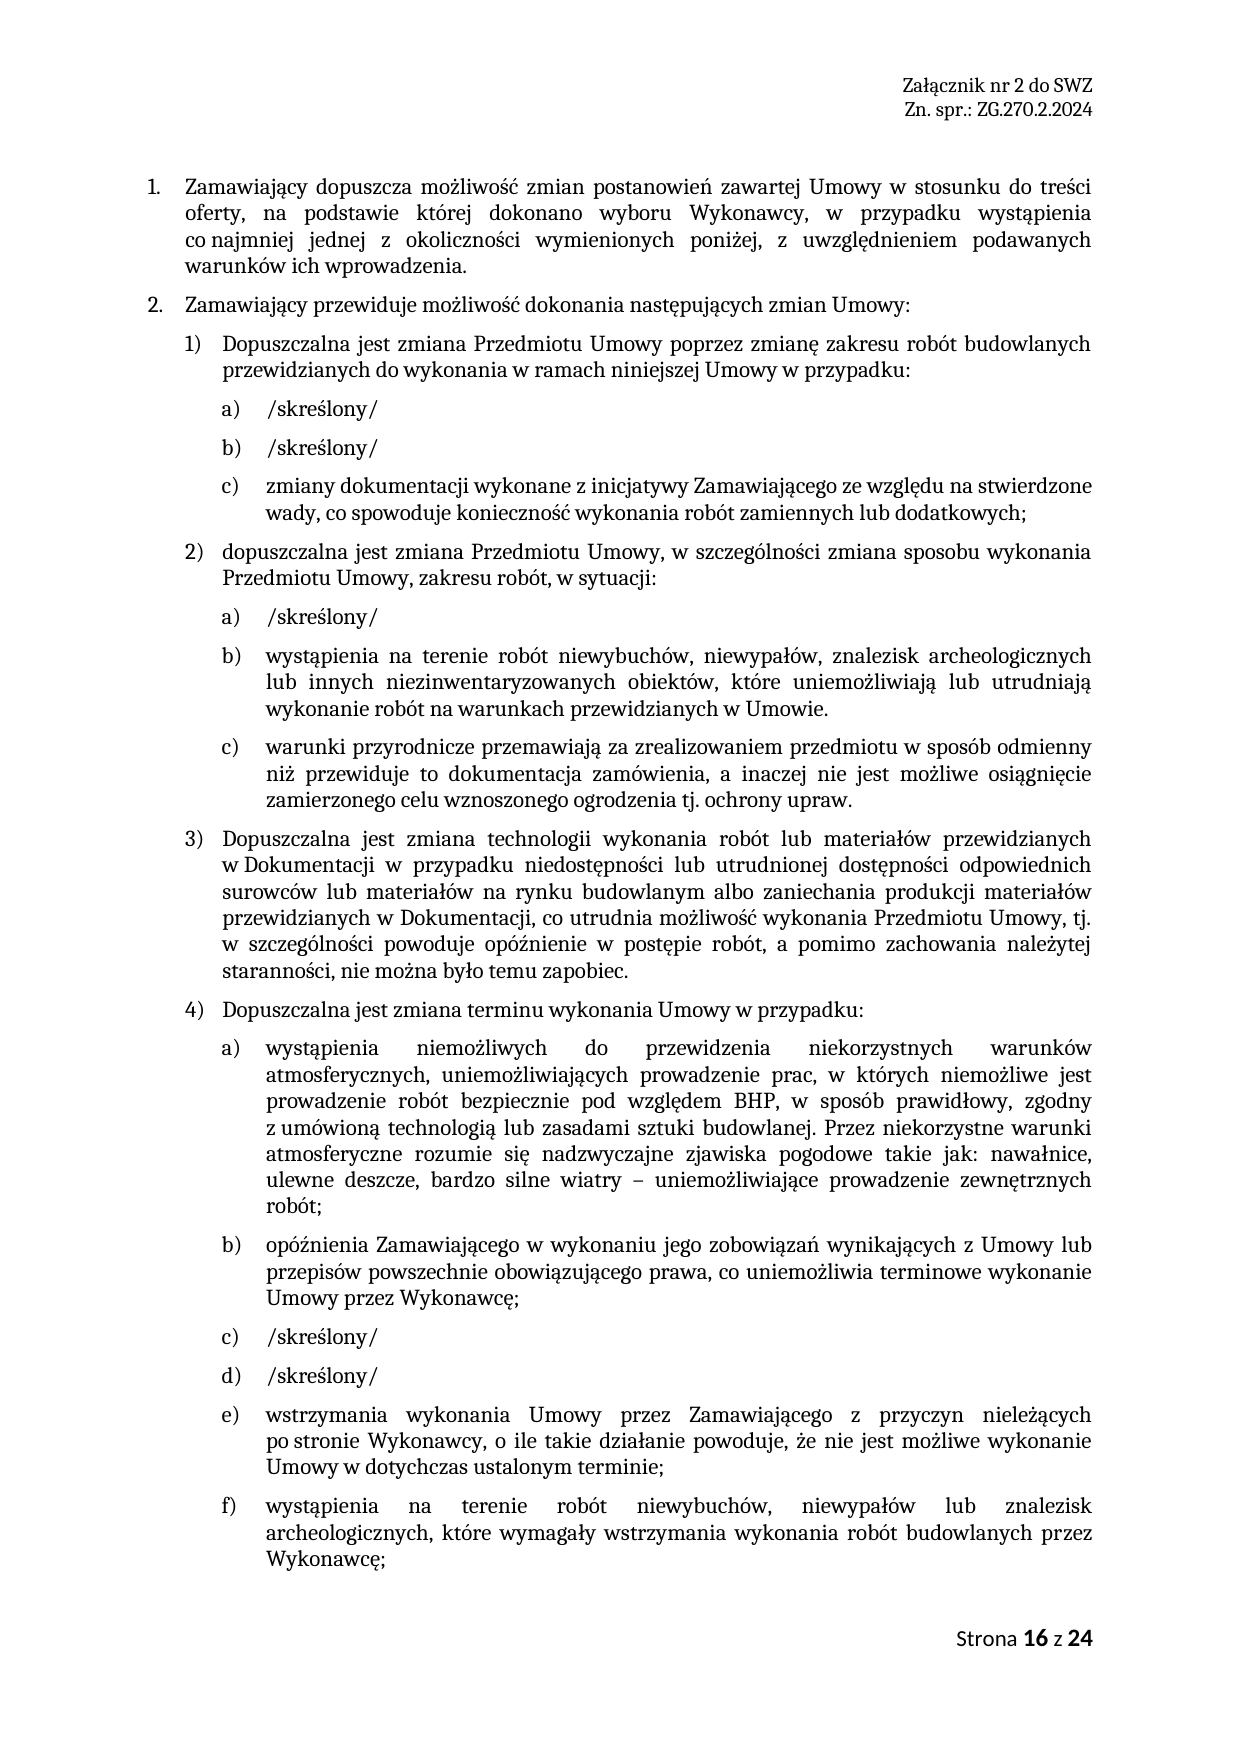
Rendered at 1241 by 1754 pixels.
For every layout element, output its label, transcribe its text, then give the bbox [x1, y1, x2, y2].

list wystąpienia niemożliwych do przewidzenia niekorzystnych warunków atmosferycznych, uniemożliwiających prowadzenie prac, w których niemożliwe jest prowadzenie robót bezpiecznie pod względem BHP, w sposób prawidłowy, zgodny z umówioną technologią lub zasadami sztuki budowlanej. Przez niekorzystne warunki atmosferyczne rozumie się nadzwyczajne zjawiska pogodowe takie jak: nawałnice, ulewne deszcze, bardzo silne wiatry – uniemożliwiające prowadzenie zewnętrznych robót; [221, 1035, 1093, 1220]
list /skreślony/ [221, 1324, 1093, 1350]
list warunki przyrodnicze przemawiają za zrealizowaniem przedmiotu w sposób odmienny niż przewiduje to dokumentacja zamówienia, a inaczej nie jest możliwe osiągnięcie zamierzonego celu wznoszonego ogrodzenia tj. ochrony upraw. [221, 734, 1093, 813]
list /skreślony/ [221, 1363, 1093, 1389]
list /skreślony/ [221, 434, 1093, 461]
list zmiany dokumentacji wykonane z inicjatywy Zamawiającego ze względu na stwierdzone wady, co spowoduje konieczność wykonania robót zamiennych lub dodatkowych; [221, 473, 1093, 526]
list wystąpienia na terenie robót niewybuchów, niewypałów, znalezisk archeologicznych lub innych niezinwentaryzowanych obiektów, które uniemożliwiają lub utrudniają wykonanie robót na warunkach przewidzianych w Umowie. [221, 643, 1093, 722]
list dopuszczalna jest zmiana Przedmiotu Umowy, w szczególności zmiana sposobu wykonania Przedmiotu Umowy, zakresu robót, w sytuacji: [185, 538, 1093, 591]
list Dopuszczalna jest zmiana technologii wykonania robót lub materiałów przewidzianych w Dokumentacji w przypadku niedostępności lub utrudnionej dostępności odpowiednich surowców lub materiałów na rynku budowlanym albo zaniechania produkcji materiałów przewidzianych w Dokumentacji, co utrudnia możliwość wykonania Przedmiotu Umowy, tj. w szczególności powoduje opóźnienie w postępie robót, a pomimo zachowania należytej staranności, nie można było temu zapobiec. [185, 826, 1093, 984]
list wystąpienia na terenie robót niewybuchów, niewypałów lub znalezisk archeologicznych, które wymagały wstrzymania wykonania robót budowlanych przez Wykonawcę; [221, 1493, 1093, 1572]
list opóźnienia Zamawiającego w wykonaniu jego zobowiązań wynikających z Umowy lub przepisów powszechnie obowiązującego prawa, co uniemożliwia terminowe wykonanie Umowy przez Wykonawcę; [221, 1232, 1093, 1311]
list Zamawiający dopuszcza możliwość zmian postanowień zawartej Umowy w stosunku do treści oferty, na podstawie której dokonano wyboru Wykonawcy, w przypadku wystąpienia co najmniej jednej z okoliczności wymienionych poniżej, z uwzględnieniem podawanych warunków ich wprowadzenia. [148, 174, 1093, 279]
list /skreślony/ [221, 604, 1093, 630]
list Dopuszczalna jest zmiana terminu wykonania Umowy w przypadku: [185, 996, 1093, 1023]
list /skreślony/ [221, 396, 1093, 422]
list wstrzymania wykonania Umowy przez Zamawiającego z przyczyn nieleżących po stronie Wykonawcy, o ile takie działanie powoduje, że nie jest możliwe wykonanie Umowy w dotychczas ustalonym terminie; [221, 1401, 1093, 1481]
list Zamawiający przewiduje możliwość dokonania następujących zmian Umowy: [148, 292, 1093, 318]
list Dopuszczalna jest zmiana Przedmiotu Umowy poprzez zmianę zakresu robót budowlanych przewidzianych do wykonania w ramach niniejszej Umowy w przypadku: [185, 330, 1093, 383]
